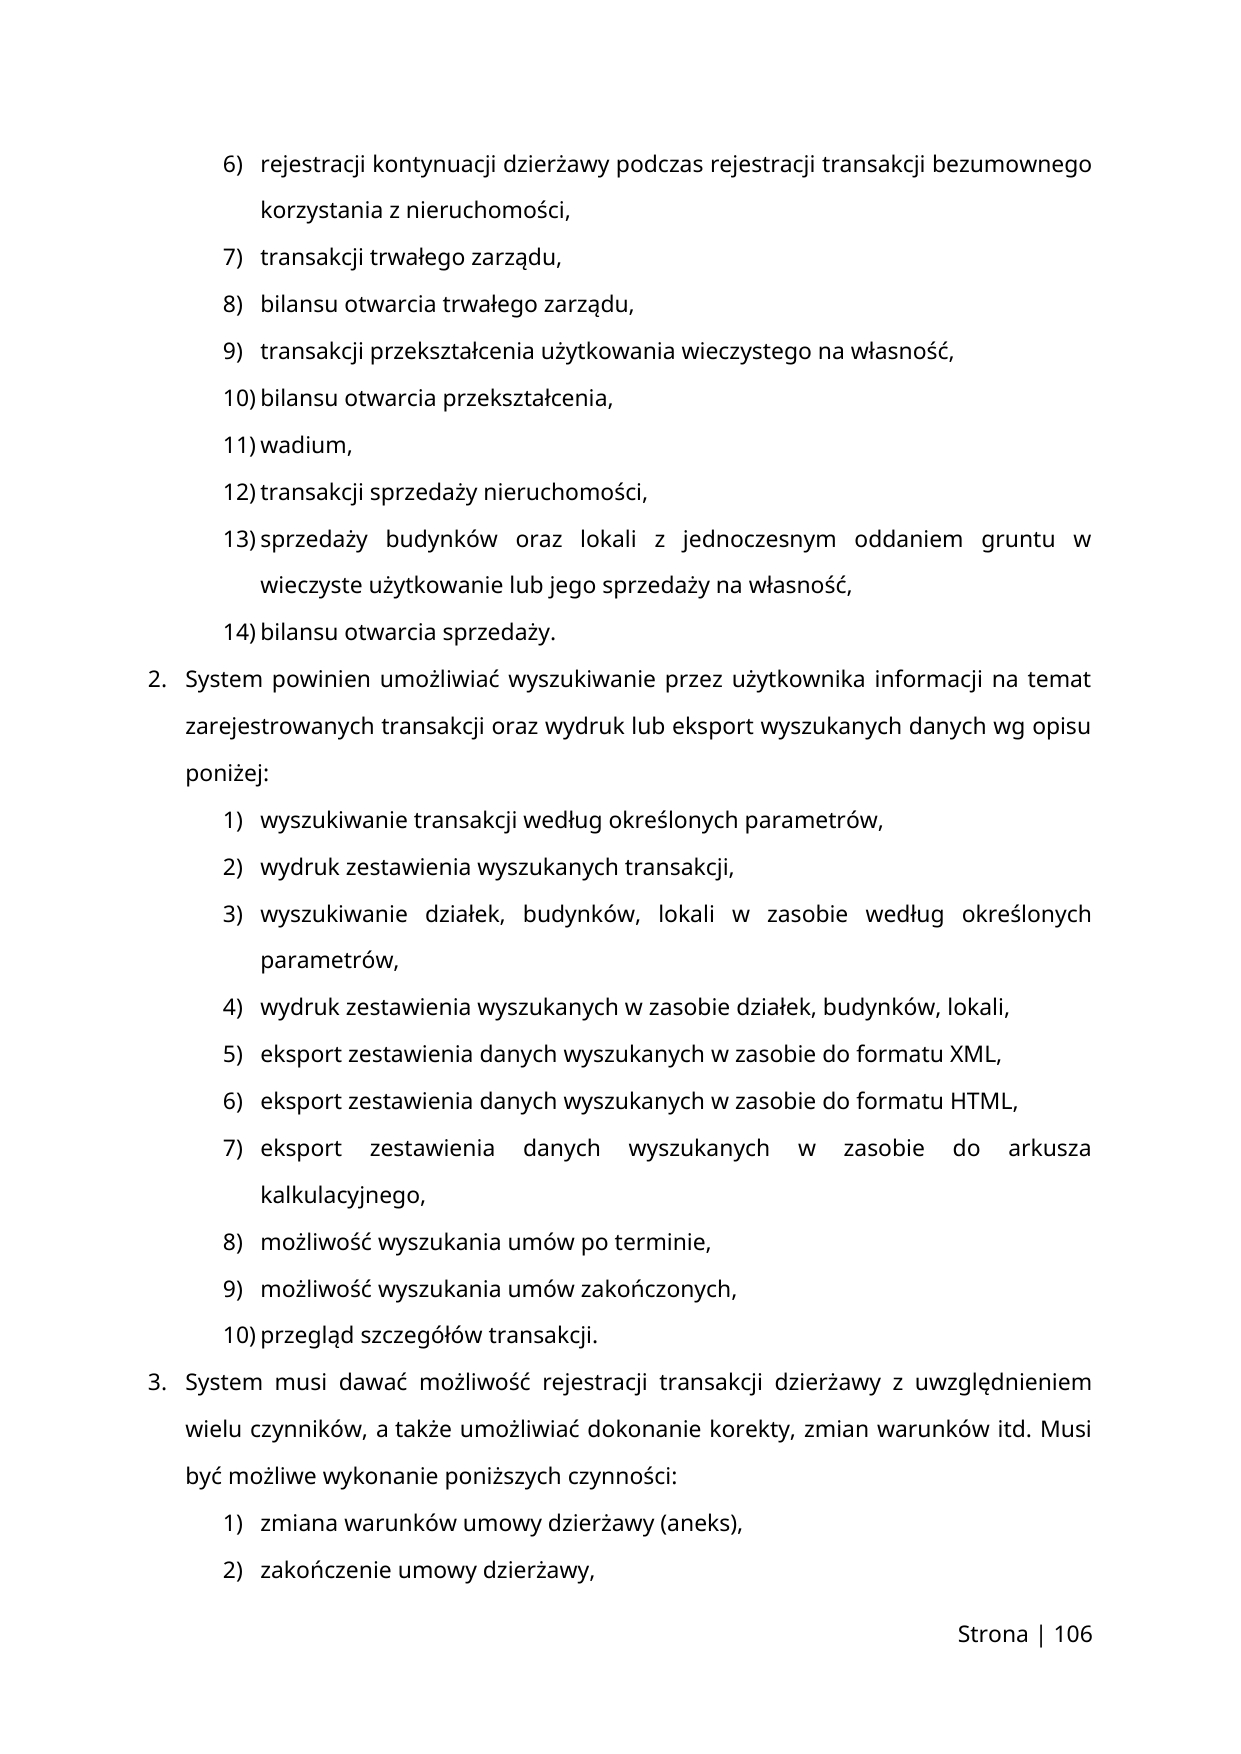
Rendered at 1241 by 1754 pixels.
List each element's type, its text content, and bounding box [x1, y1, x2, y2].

list zmiana warunków umowy dzierżawy (aneks), [223, 1507, 1093, 1538]
list System musi dawać możliwość rejestracji transakcji dzierżawy z uwzględnieniem wielu czynników, a także umożliwiać dokonanie korekty, zmian warunków itd. Musi być możliwe wykonanie poniższych czynności: [148, 1366, 1093, 1491]
list eksport zestawienia danych wyszukanych w zasobie do formatu HTML, [223, 1085, 1093, 1116]
list możliwość wyszukania umów zakończonych, [223, 1273, 1093, 1304]
list bilansu otwarcia trwałego zarządu, [223, 288, 1093, 319]
list bilansu otwarcia sprzedaży. [223, 616, 1093, 648]
list wyszukiwanie działek, budynków, lokali w zasobie według określonych parametrów, [223, 898, 1093, 976]
list sprzedaży budynków oraz lokali z jednoczesnym oddaniem gruntu w wieczyste użytkowanie lub jego sprzedaży na własność, [223, 523, 1093, 601]
list eksport zestawienia danych wyszukanych w zasobie do arkusza kalkulacyjnego, [223, 1132, 1093, 1210]
list transakcji trwałego zarządu, [223, 241, 1093, 273]
list wydruk zestawienia wyszukanych transakcji, [223, 851, 1093, 882]
list przegląd szczegółów transakcji. [223, 1319, 1093, 1351]
list bilansu otwarcia przekształcenia, [223, 382, 1093, 413]
list rejestracji kontynuacji dzierżawy podczas rejestracji transakcji bezumownego korzystania z nieruchomości, [223, 148, 1093, 226]
list wydruk zestawienia wyszukanych w zasobie działek, budynków, lokali, [223, 991, 1093, 1023]
list System powinien umożliwiać wyszukiwanie przez użytkownika informacji na temat zarejestrowanych transakcji oraz wydruk lub eksport wyszukanych danych wg opisu poniżej: [148, 663, 1093, 788]
list wyszukiwanie transakcji według określonych parametrów, [223, 804, 1093, 835]
list zakończenie umowy dzierżawy, [223, 1554, 1093, 1585]
list eksport zestawienia danych wyszukanych w zasobie do formatu XML, [223, 1038, 1093, 1069]
list transakcji przekształcenia użytkowania wieczystego na własność, [223, 335, 1093, 366]
list możliwość wyszukania umów po terminie, [223, 1226, 1093, 1257]
list transakcji sprzedaży nieruchomości, [223, 476, 1093, 507]
list wadium, [223, 429, 1093, 460]
